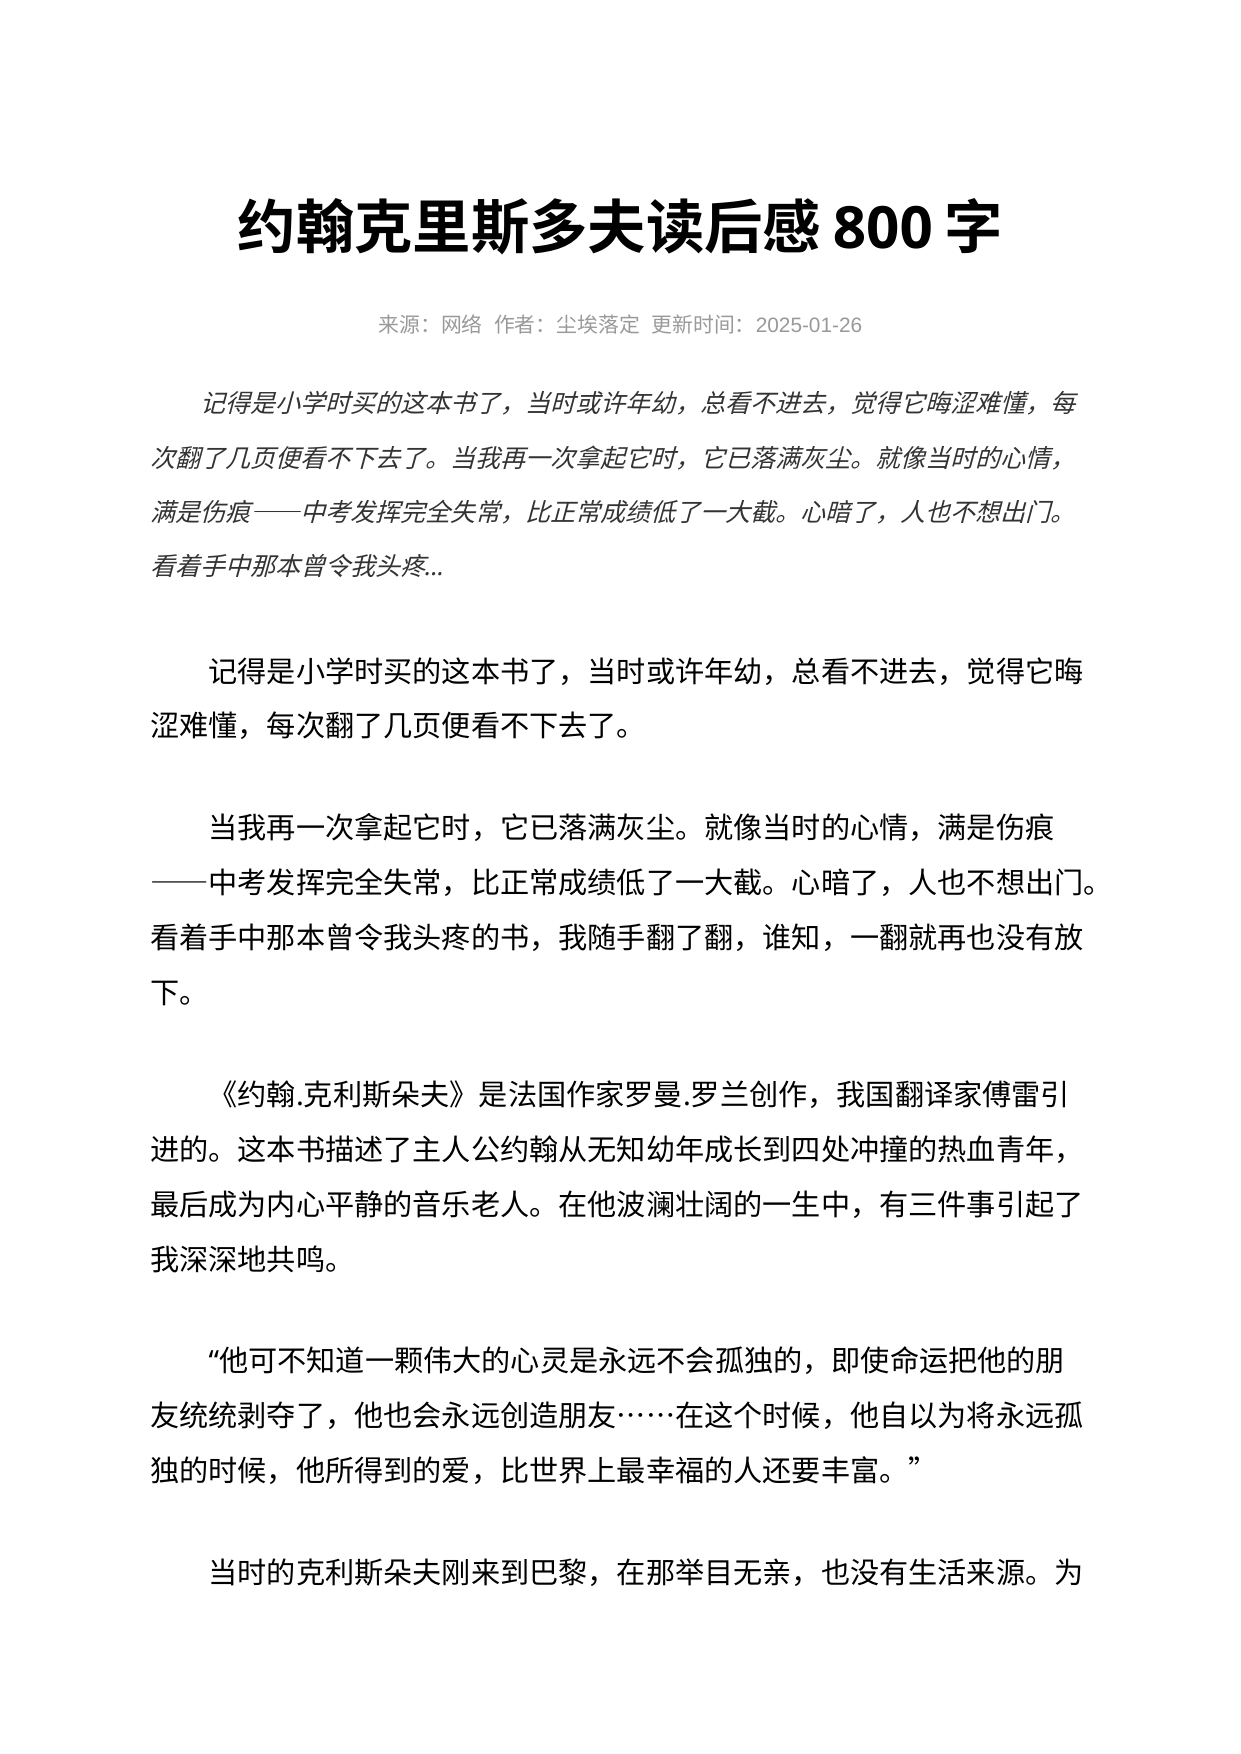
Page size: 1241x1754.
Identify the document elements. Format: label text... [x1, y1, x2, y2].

subtitle 约翰克里斯多夫读后感800字 [150, 181, 1090, 266]
text 当我再一次拿起它时，它已落满灰尘。就像当时的心情，满是伤痕——中考发挥完全失常，比正常成绩低了一大截。心暗了，人也不想出门。看着手中那本曾令我头疼的书，我随手翻了翻，谁知，一翻就再也没有放下。 [150, 805, 1090, 1012]
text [150, 1549, 1090, 1592]
text 《约翰.克利斯朵夫》是法国作家罗曼.罗兰创作，我国翻译家傅雷引进的。这本书描述了主人公约翰从无知幼年成长到四处冲撞的热血青年，最后成为内心平静的音乐老人。在他波澜壮阔的一生中，有三件事引起了我深深地共鸣。 [150, 1071, 1090, 1278]
text 记得是小学时买的这本书了，当时或许年幼，总看不进去，觉得它晦涩难懂，每次翻了几页便看不下去了。当我再一次拿起它时，它已落满灰尘。就像当时的心情，满是伤痕——中考发挥完全失常，比正常成绩低了一大截。心暗了，人也不想出门。看着手中那本曾令我头疼... [150, 384, 1090, 583]
text 记得是小学时买的这本书了，当时或许年幼，总看不进去，觉得它晦涩难懂，每次翻了几页便看不下去了。 [150, 648, 1090, 745]
text “他可不知道一颗伟大的心灵是永远不会孤独的，即使命运把他的朋友统统剥夺了，他也会永远创造朋友……在这个时候，他自以为将永远孤独的时候，他所得到的爱，比世界上最幸福的人还要丰富。” [150, 1338, 1090, 1490]
text 来源：网络 作者：尘埃落定 更新时间：2025-01-26 [150, 313, 1090, 337]
